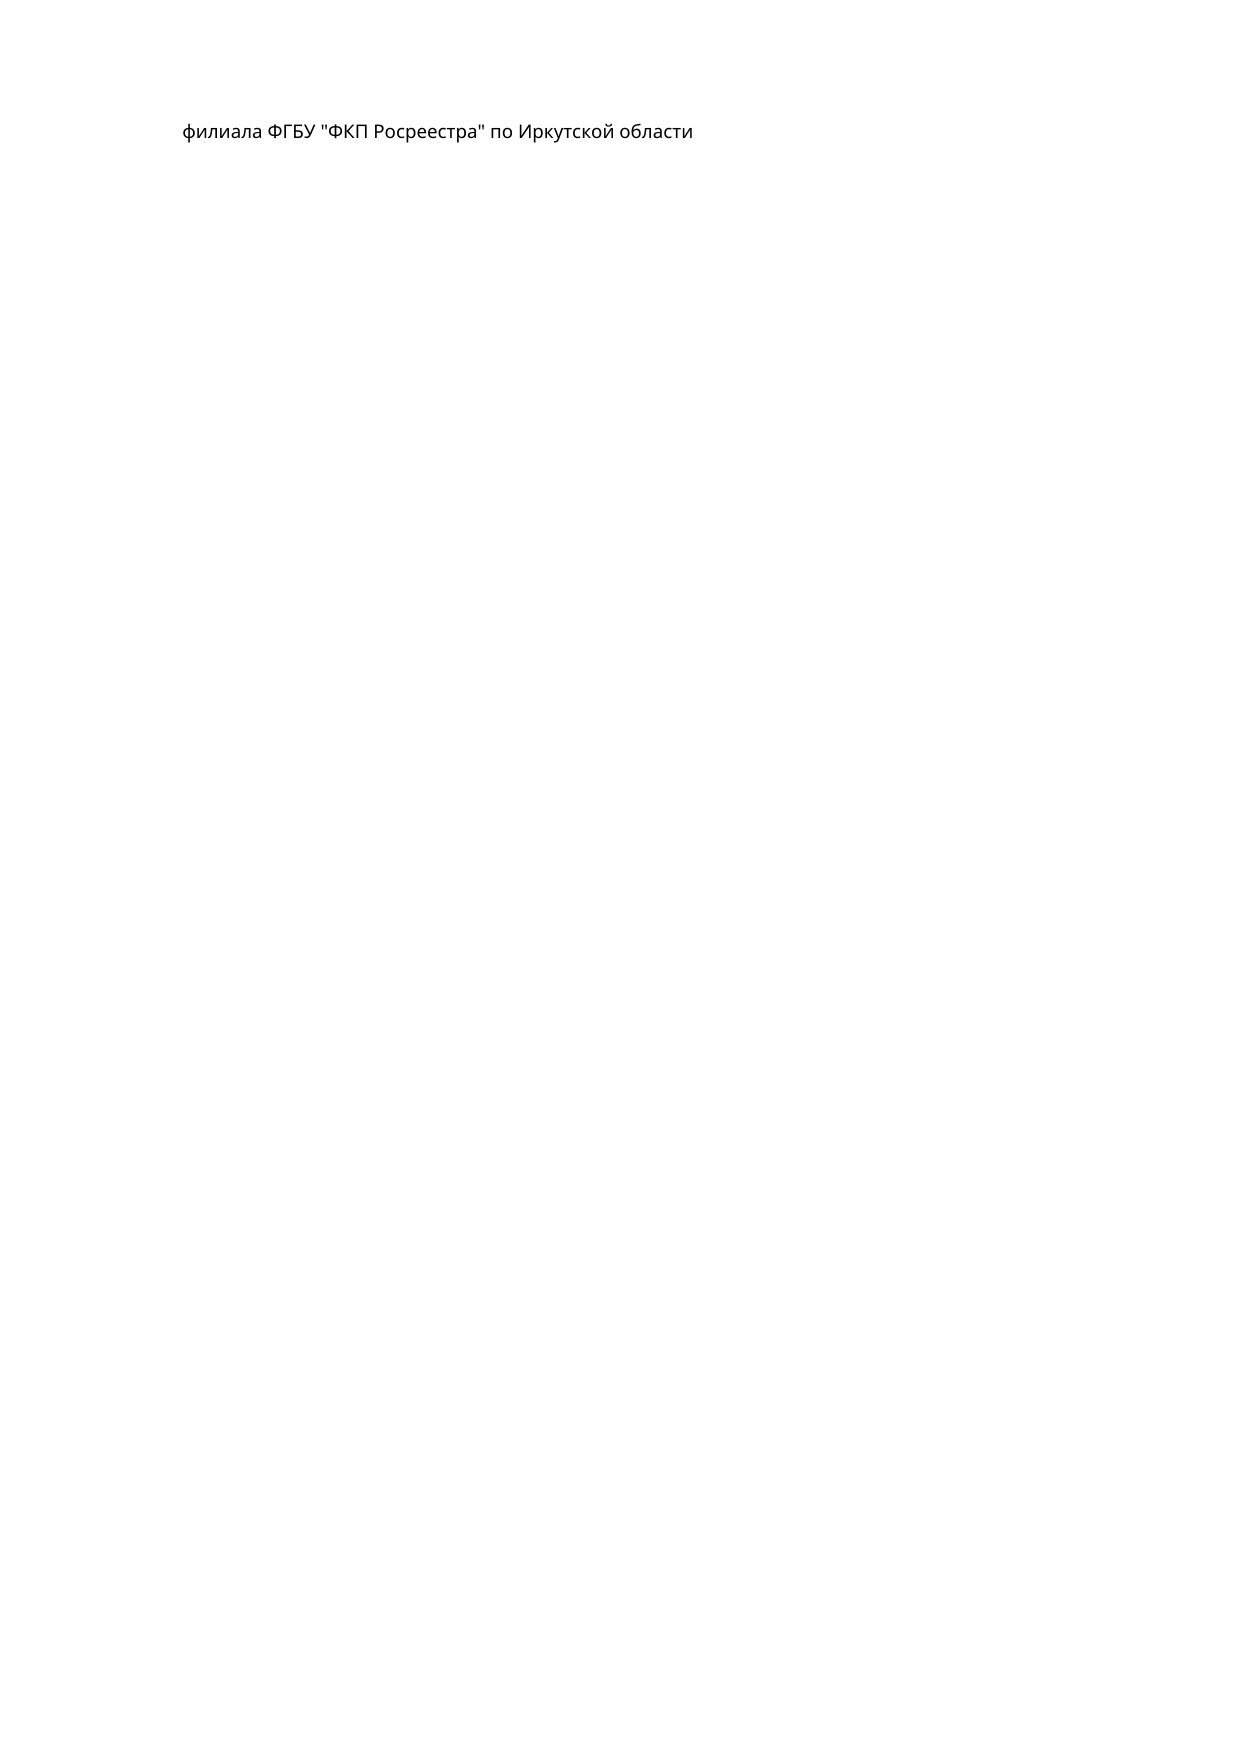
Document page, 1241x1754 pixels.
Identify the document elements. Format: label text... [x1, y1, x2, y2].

text филиала ФГБУ "ФКП Росреестра" по Иркутской области [177, 118, 1152, 144]
